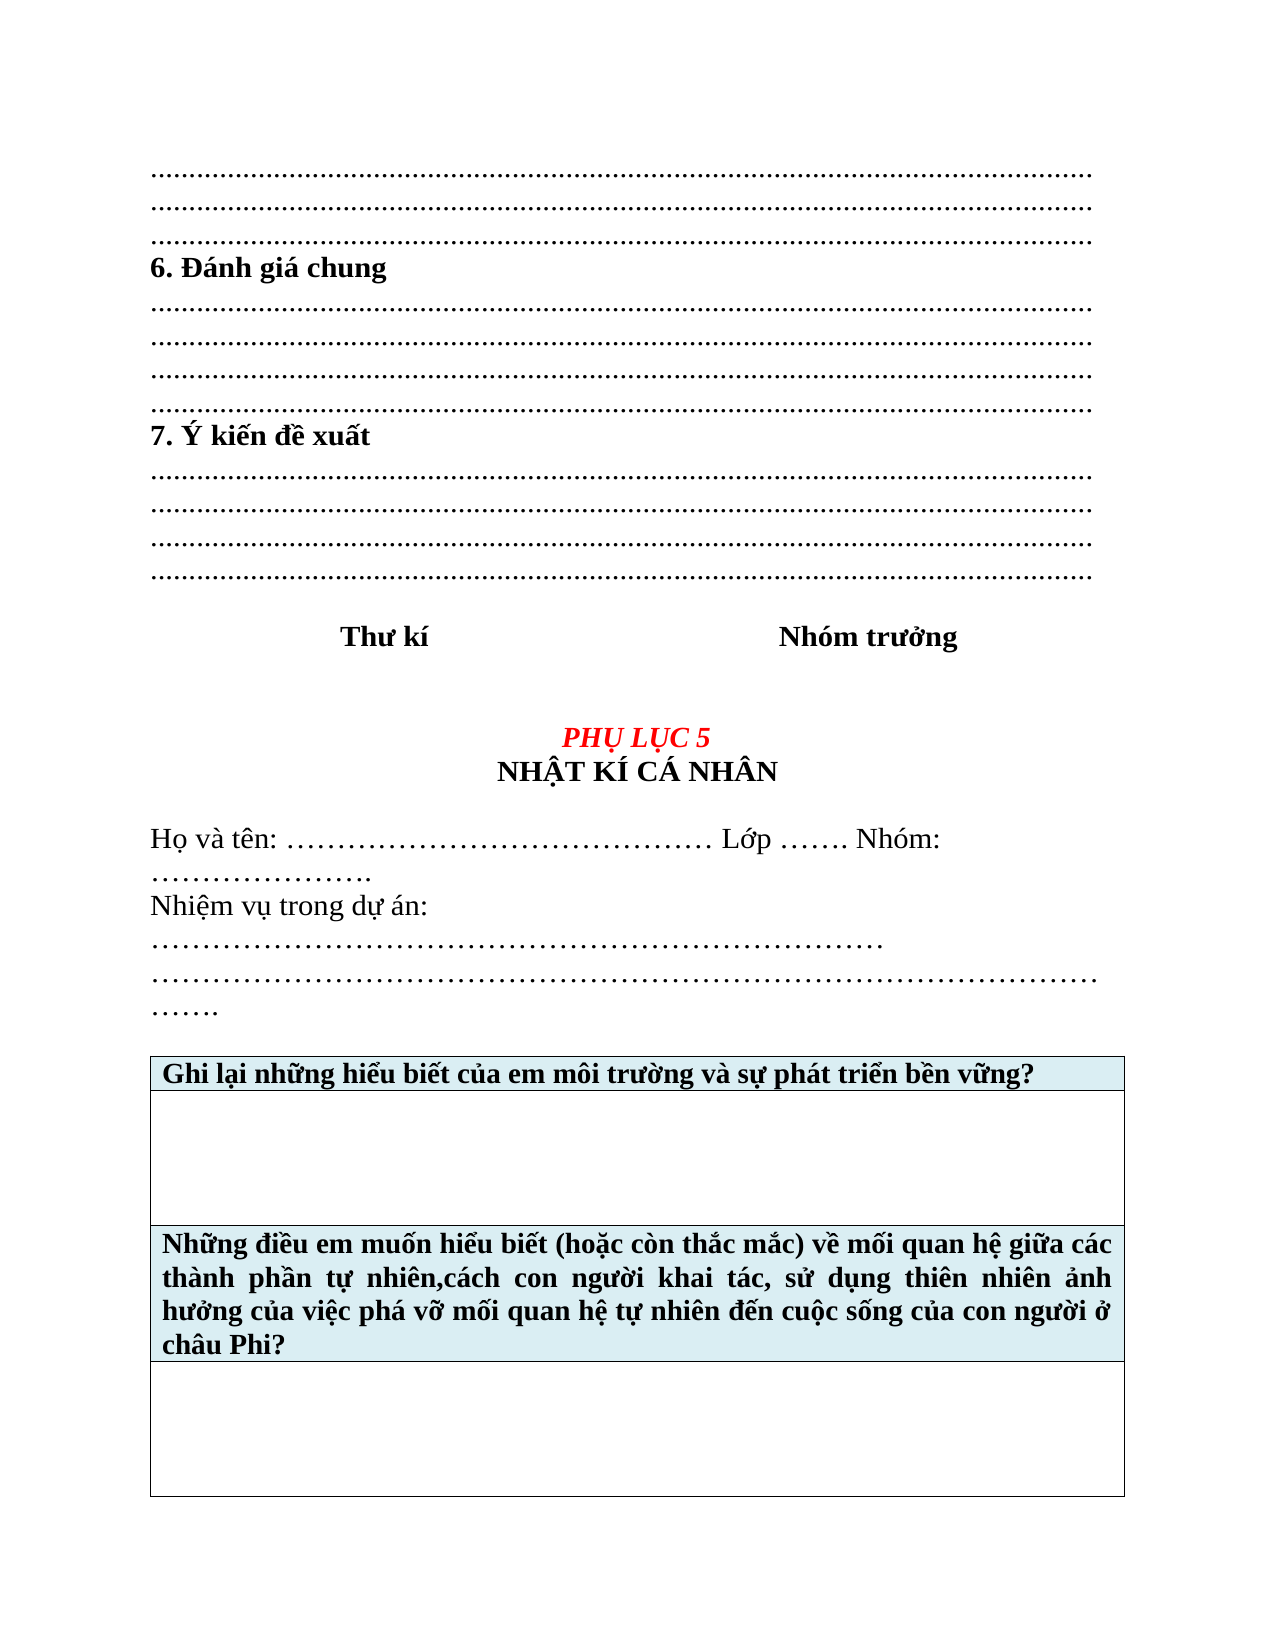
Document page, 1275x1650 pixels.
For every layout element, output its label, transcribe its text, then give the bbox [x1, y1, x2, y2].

text Nhiệm vụ trong dự án: ……………………………………………………………… [150, 888, 1125, 955]
table_header Ghi lại những hiểu biết của em môi trường và sự phát triển bền vững? [151, 1057, 1124, 1090]
text NHẬT KÍ CÁ NHÂN [150, 754, 1125, 787]
text Họ và tên: …………………………………… Lớp ……. Nhóm: …………………. [150, 821, 1125, 888]
table_cell [151, 1362, 1124, 1496]
table_cell [151, 1091, 1124, 1225]
text PHỤ LỤC 5 [150, 720, 1125, 754]
text 6. Đánh giá chung [150, 251, 1125, 284]
text 7. Ý kiến đề xuất [150, 418, 1125, 452]
table_header Nhóm trưởng [615, 620, 1121, 653]
text ………………………………………………………………………………………. [150, 955, 1125, 1022]
table_header Thư kí [154, 620, 615, 653]
table_cell Những điều em muốn hiểu biết (hoặc còn thắc mắc) về mối quan hệ giữa các thành phần tự nhiên,cách con người khai tác, sử dụng thiên nhiên ảnh hưởng của việc phá vỡ mối quan hệ tự nhiên đến cuộc sống của con người ở châu Phi? [151, 1226, 1124, 1361]
